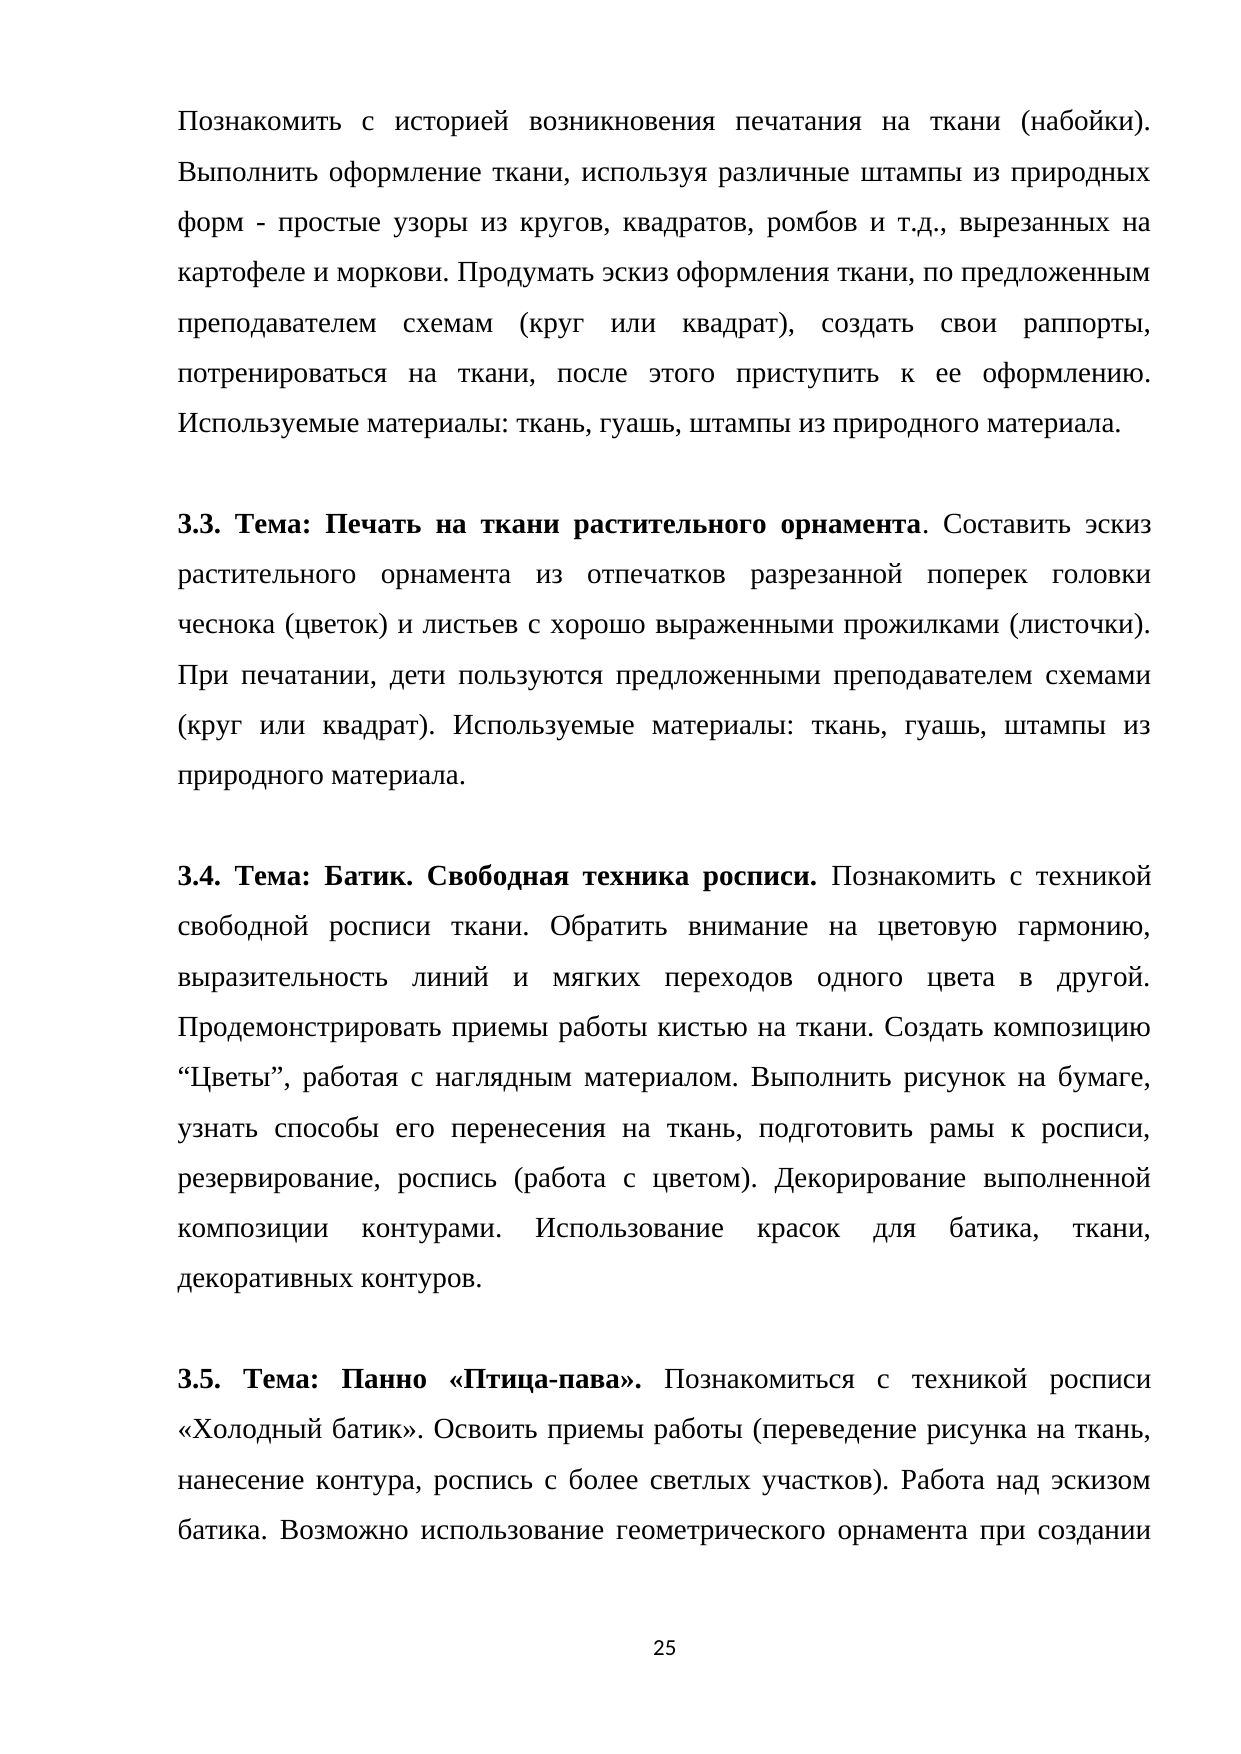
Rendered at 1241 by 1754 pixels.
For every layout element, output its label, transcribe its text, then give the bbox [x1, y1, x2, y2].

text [177, 1361, 1152, 1546]
text Познакомить с историей возникновения печатания на ткани (набойки). Выполнить оформление ткани, используя различные штампы из природных форм - простые узоры из кругов, квадратов, ромбов и т.д., вырезанных на картофеле и моркови. Продумать эскиз оформления ткани, по предложенным преподавателем схемам (круг или квадрат), создать свои раппорты, потренироваться на ткани, после этого приступить к ее оформлению. Используемые материалы: ткань, гуашь, штампы из природного материала. [177, 103, 1152, 439]
text 3.3. Тема: Печать на ткани растительного орнамента. Составить эскиз растительного орнамента из отпечатков разрезанной поперек головки чеснока (цветок) и листьев с хорошо выраженными прожилками (листочки). При печатании, дети пользуются предложенными преподавателем схемами (круг или квадрат). Используемые материалы: ткань, гуашь, штампы из природного материала. [177, 506, 1152, 791]
text 3.4. Тема: Батик. Свободная техника росписи. Познакомить с техникой свободной росписи ткани. Обратить внимание на цветовую гармонию, выразительность линий и мягких переходов одного цвета в другой. Продемонстрировать приемы работы кистью на ткани. Создать композицию “Цветы”, работая с наглядным материалом. Выполнить рисунок на бумаге, узнать способы его перенесения на ткань, подготовить рамы к росписи, резервирование, роспись (работа с цветом). Декорирование выполненной композиции контурами. Использование красок для батика, ткани, декоративных контуров. [177, 858, 1152, 1294]
